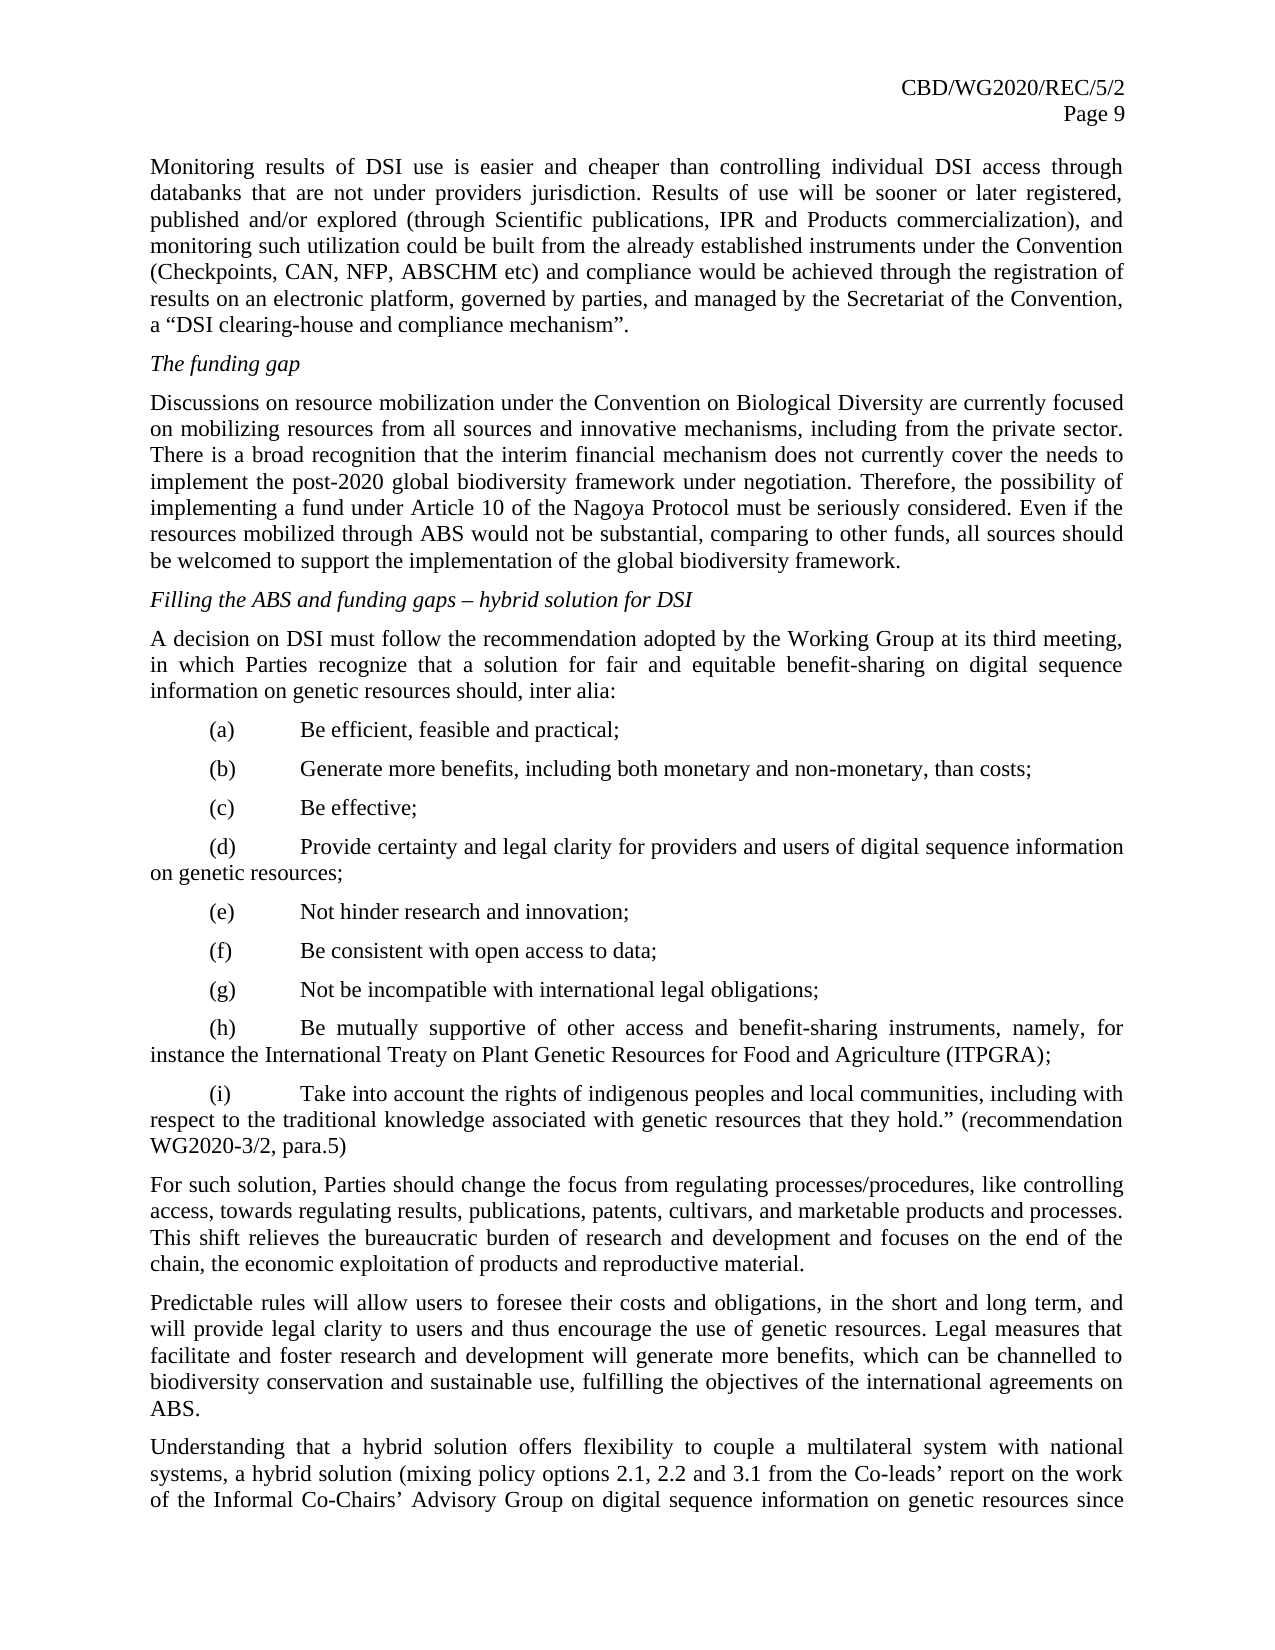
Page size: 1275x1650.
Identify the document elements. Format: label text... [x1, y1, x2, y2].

text (b) Generate more benefits, including both monetary and non-monetary, than costs; [150, 755, 1125, 781]
text (d) Provide certainty and legal clarity for providers and users of digital sequence information on genetic resources; [150, 833, 1125, 885]
text A decision on DSI must follow the recommendation adopted by the Working Group at its third meeting, in which Parties recognize that a solution for fair and equitable benefit-sharing on digital sequence information on genetic resources should, inter alia: [150, 624, 1125, 704]
text Filling the ABS and funding gaps – hybrid solution for DSI [150, 586, 1125, 612]
text For such solution, Parties should change the focus from regulating processes/procedures, like controlling access, towards regulating results, publications, patents, cultivars, and marketable products and processes. This shift relieves the bureaucratic burden of research and development and focuses on the end of the chain, the economic exploitation of products and reproductive material. [150, 1171, 1125, 1277]
text (g) Not be incompatible with international legal obligations; [150, 976, 1125, 1002]
text (i) Take into account the rights of indigenous peoples and local communities, including with respect to the traditional knowledge associated with genetic resources that they hold.” (recommendation WG2020-3/2, para.5) [150, 1080, 1125, 1159]
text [150, 1433, 1125, 1512]
text (h) Be mutually supportive of other access and benefit-sharing instruments, namely, for instance the International Treaty on Plant Genetic Resources for Food and Agriculture (ITPGRA); [150, 1014, 1125, 1067]
text (a) Be efficient, feasible and practical; [150, 716, 1125, 742]
text (c) Be effective; [150, 794, 1125, 820]
text (f) Be consistent with open access to data; [150, 937, 1125, 963]
text Discussions on resource mobilization under the Convention on Biological Diversity are currently focused on mobilizing resources from all sources and innovative mechanisms, including from the private sector. There is a broad recognition that the interim financial mechanism does not currently cover the needs to implement the post-2020 global biodiversity framework under negotiation. Therefore, the possibility of implementing a fund under Article 10 of the Nagoya Protocol must be seriously considered. Even if the resources mobilized through ABS would not be substantial, comparing to other funds, all sources should be welcomed to support the implementation of the global biodiversity framework. [150, 389, 1125, 573]
text Monitoring results of DSI use is easier and cheaper than controlling individual DSI access through databanks that are not under providers jurisdiction. Results of use will be sooner or later registered, published and/or explored (through Scientific publications, IPR and Products commercialization), and monitoring such utilization could be built from the already established instruments under the Convention (Checkpoints, CAN, NFP, ABSCHM etc) and compliance would be achieved through the registration of results on an electronic platform, governed by parties, and managed by the Secretariat of the Convention, a “DSI clearing-house and compliance mechanism”. [150, 153, 1125, 337]
text (e) Not hinder research and innovation; [150, 898, 1125, 924]
text The funding gap [150, 350, 1125, 376]
text Predictable rules will allow users to foresee their costs and obligations, in the short and long term, and will provide legal clarity to users and thus encourage the use of genetic resources. Legal measures that facilitate and foster research and development will generate more benefits, which can be channelled to biodiversity conservation and sustainable use, fulfilling the objectives of the international agreements on ABS. [150, 1289, 1125, 1421]
